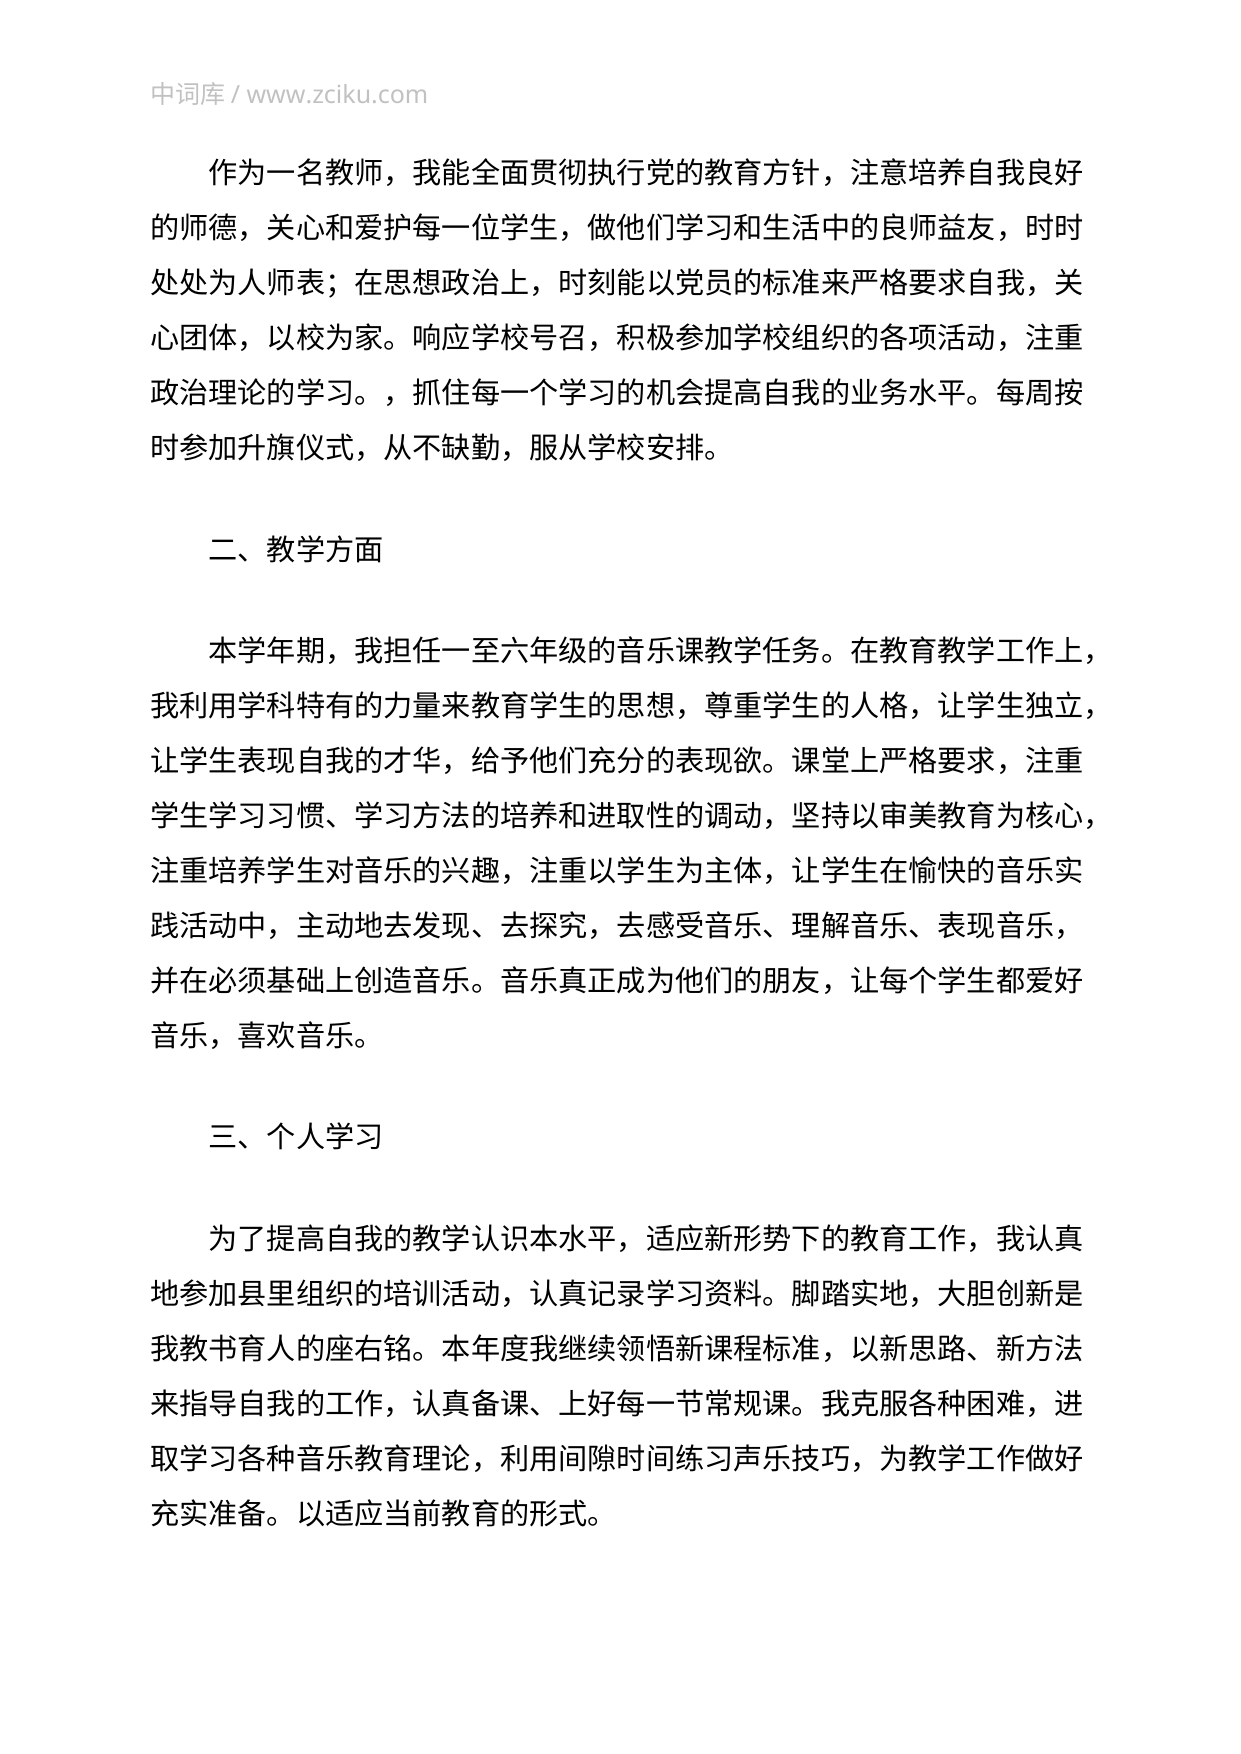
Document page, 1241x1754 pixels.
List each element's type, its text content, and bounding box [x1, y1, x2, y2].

text 作为一名教师，我能全面贯彻执行党的教育方针，注意培养自我良好的师德，关心和爱护每一位学生，做他们学习和生活中的良师益友，时时处处为人师表；在思想政治上，时刻能以党员的标准来严格要求自我，关心团体，以校为家。响应学校号召，积极参加学校组织的各项活动，注重政治理论的学习。，抓住每一个学习的机会提高自我的业务水平。每周按时参加升旗仪式，从不缺勤，服从学校安排。 [150, 150, 1090, 467]
text 为了提高自我的教学认识本水平，适应新形势下的教育工作，我认真地参加县里组织的培训活动，认真记录学习资料。脚踏实地，大胆创新是我教书育人的座右铭。本年度我继续领悟新课程标准，以新思路、新方法来指导自我的工作，认真备课、上好每一节常规课。我克服各种困难，进取学习各种音乐教育理论，利用间隙时间练习声乐技巧，为教学工作做好充实准备。以适应当前教育的形式。 [150, 1216, 1090, 1533]
text 本学年期，我担任一至六年级的音乐课教学任务。在教育教学工作上，我利用学科特有的力量来教育学生的思想，尊重学生的人格，让学生独立，让学生表现自我的才华，给予他们充分的表现欲。课堂上严格要求，注重学生学习习惯、学习方法的培养和进取性的调动，坚持以审美教育为核心，注重培养学生对音乐的兴趣，注重以学生为主体，让学生在愉快的音乐实践活动中，主动地去发现、去探究，去感受音乐、理解音乐、表现音乐，并在必须基础上创造音乐。音乐真正成为他们的朋友，让每个学生都爱好音乐，喜欢音乐。 [150, 628, 1090, 1054]
text 二、教学方面 [150, 526, 1090, 568]
text 三、个人学习 [150, 1114, 1090, 1156]
